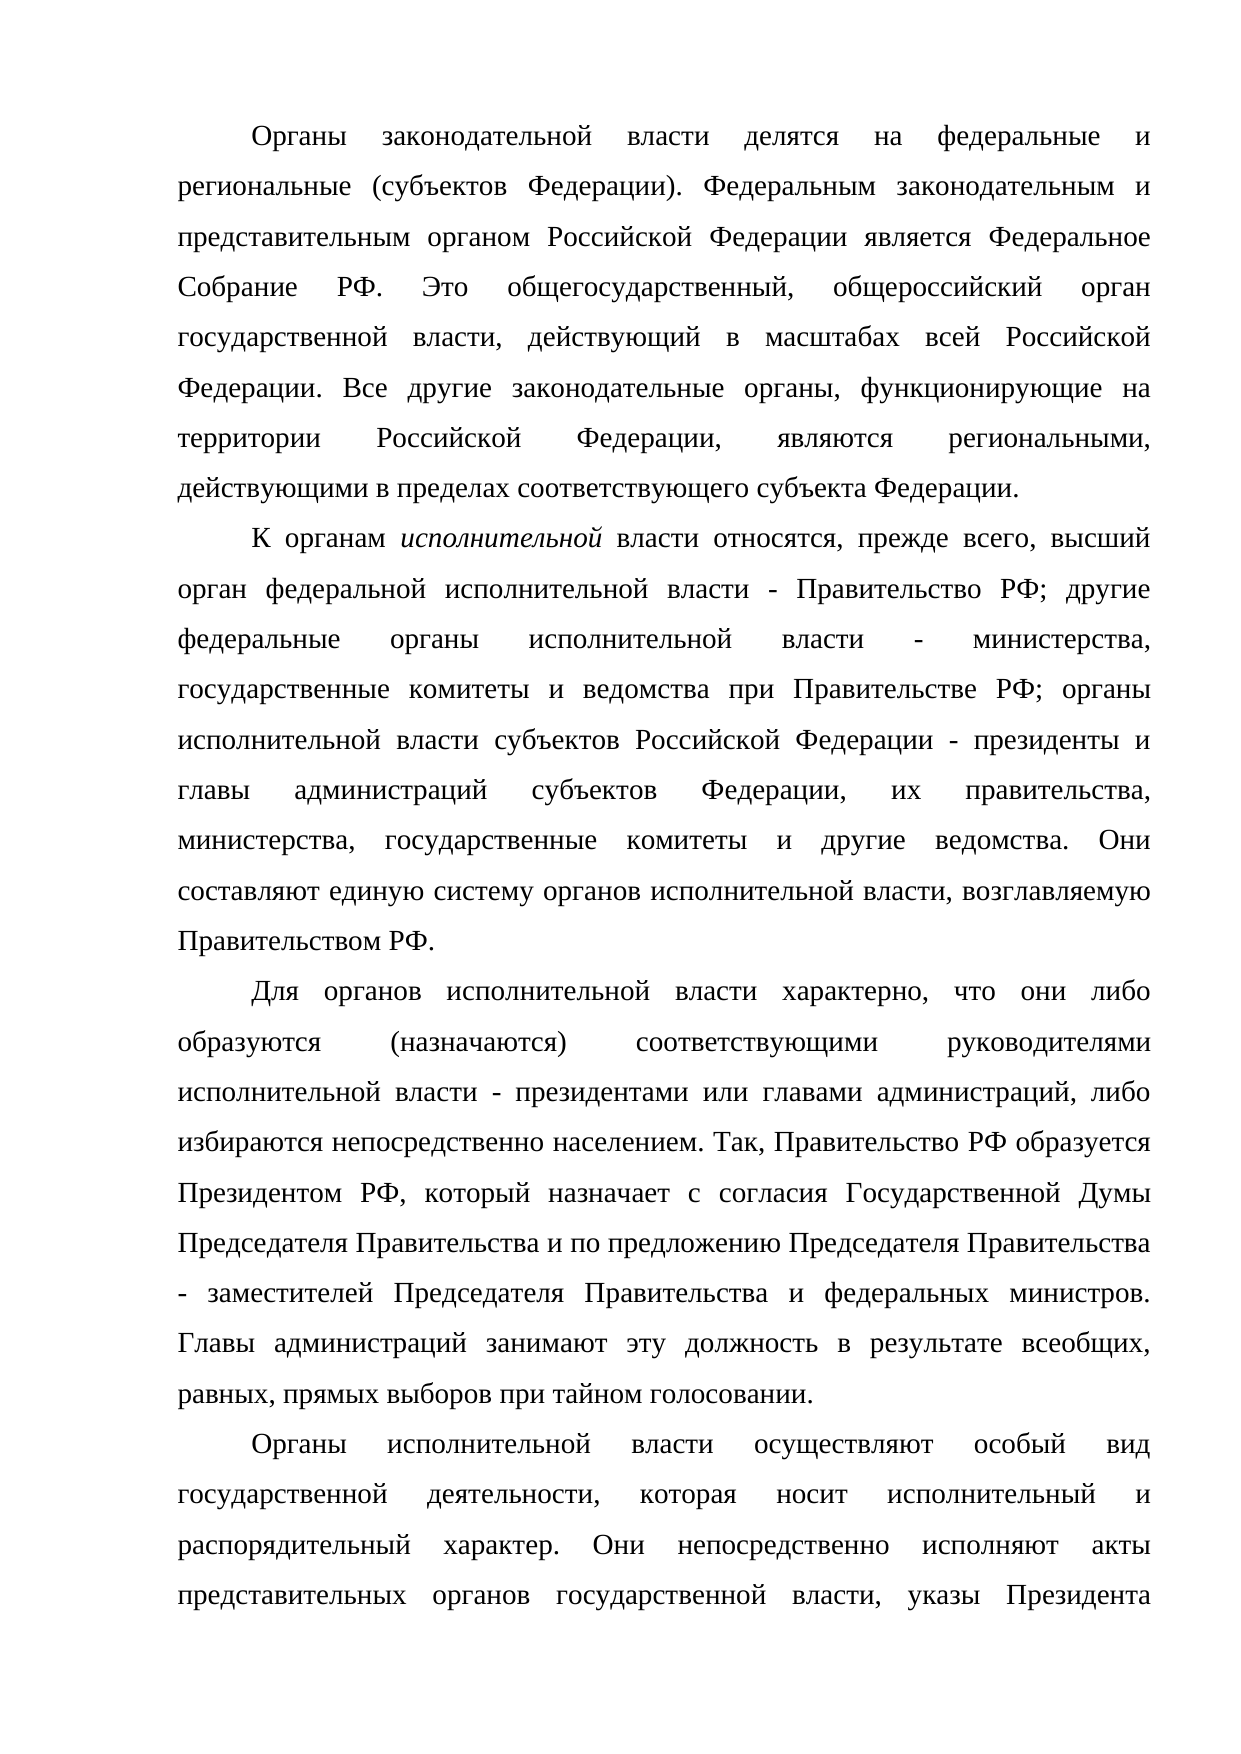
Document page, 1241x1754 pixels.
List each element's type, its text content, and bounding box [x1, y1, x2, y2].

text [177, 1426, 1152, 1611]
text Для органов исполнительной власти характерно, что они либо образуются (назначаются) соответствующими руководителями исполнительной власти - президентами или главами администраций, либо избираются непосредственно населением. Так, Правительство РФ образуется Президентом РФ, который назначает с согласия Государственной Думы Председателя Правительства и по предложению Председателя Правительства - заместителей Председателя Правительства и федеральных министров. Главы администраций занимают эту должность в результате всеобщих, равных, прямых выборов при тайном голосовании. [177, 973, 1152, 1409]
text Органы законодательной власти делятся на федеральные и региональные (субъектов Федерации). Федеральным законодательным и представительным органом Российской Федерации является Федеральное Собрание РФ. Это общегосударственный, общероссийский орган государственной власти, действующий в масштабах всей Российской Федерации. Все другие законодательные органы, функционирующие на территории Российской Федерации, являются региональными, действующими в пределах соответствующего субъекта Федерации. [177, 118, 1152, 504]
text К органам исполнительной власти относятся, прежде всего, высший орган федеральной исполнительной власти - Правительство РФ; другие федеральные органы исполнительной власти - министерства, государственные комитеты и ведомства при Правительстве РФ; органы исполнительной власти субъектов Российской Федерации - президенты и главы администраций субъектов Федерации, их правительства, министерства, государственные комитеты и другие ведомства. Они составляют единую систему органов исполнительной власти, возглавляемую Правительством РФ. [177, 521, 1152, 957]
